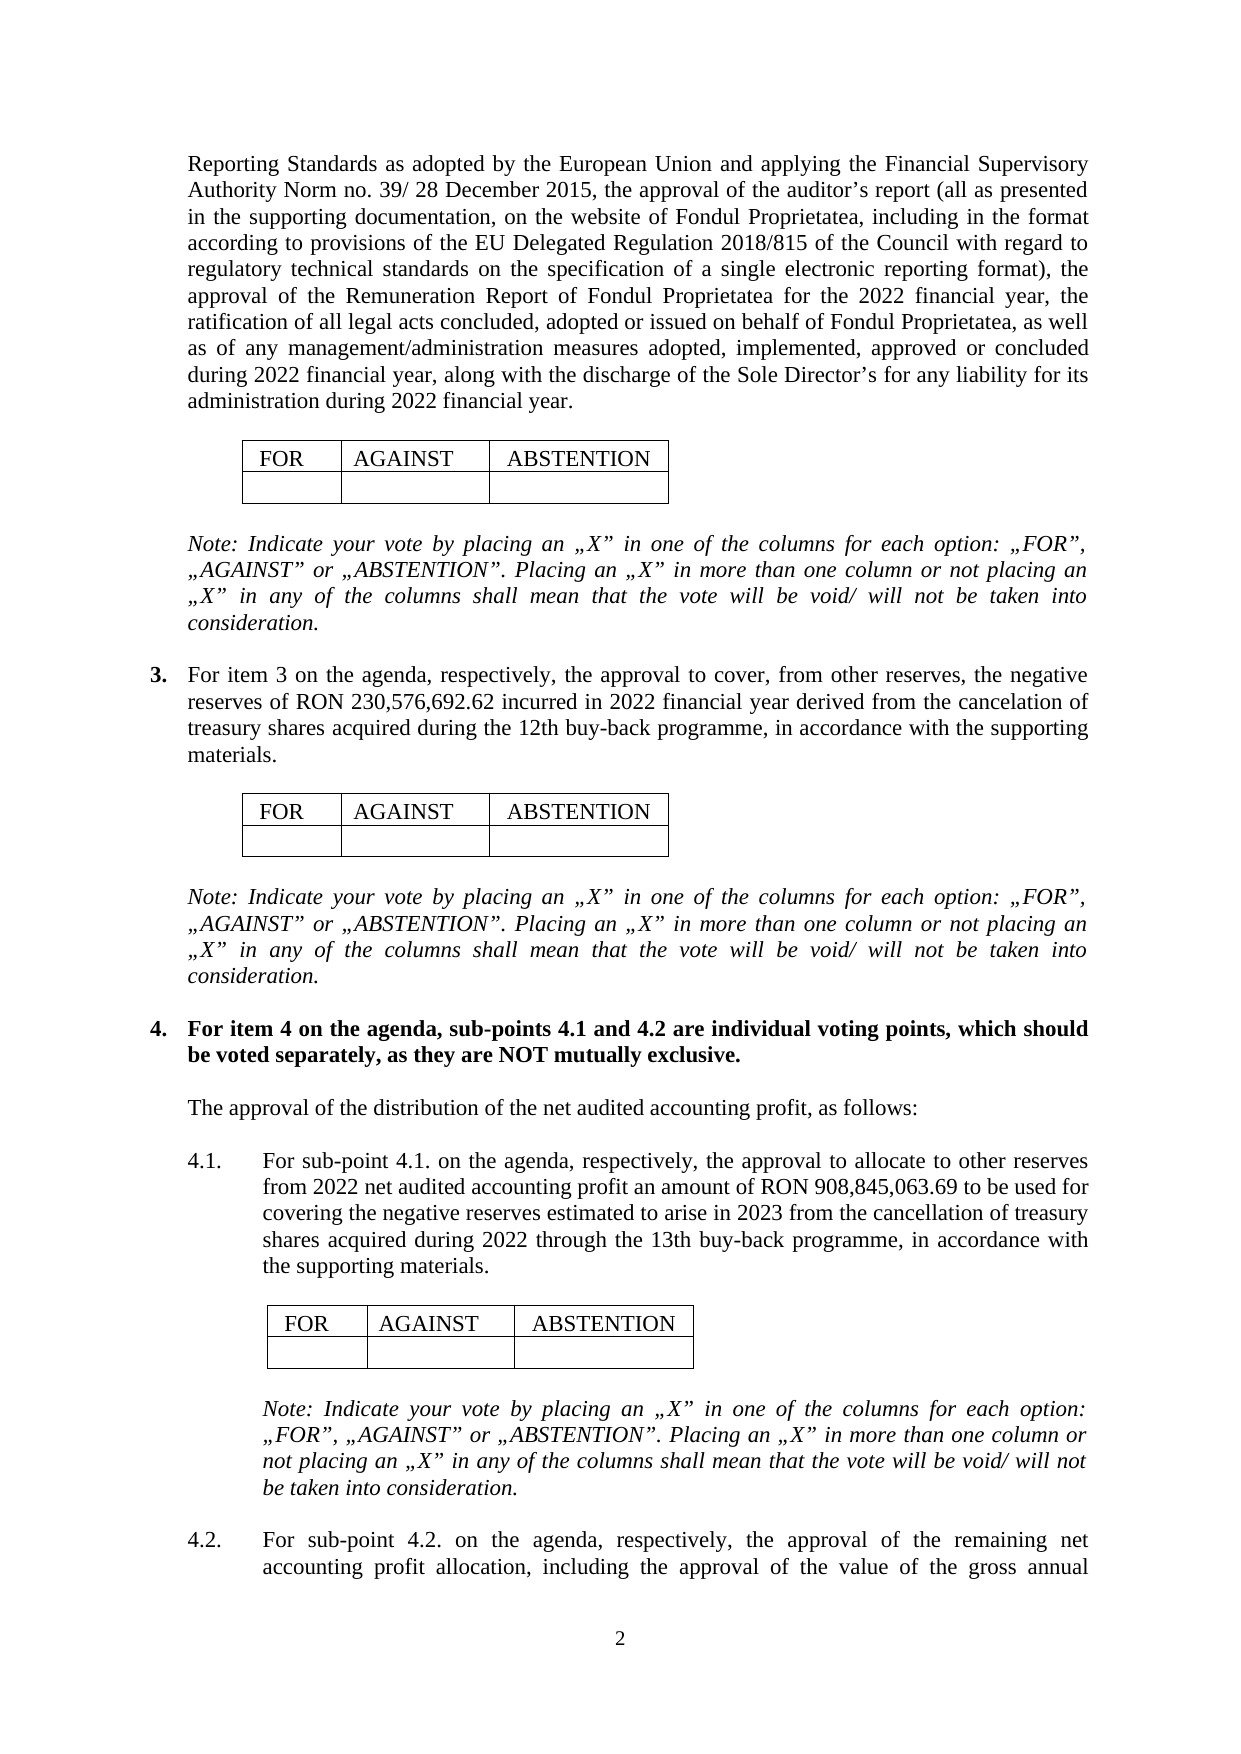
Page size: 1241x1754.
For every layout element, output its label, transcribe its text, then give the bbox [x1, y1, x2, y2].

table_header FOR [243, 794, 341, 824]
table_header ABSTENTION [515, 1306, 693, 1336]
table_cell [243, 826, 341, 856]
table_cell [342, 472, 489, 502]
table_header ABSTENTION [490, 441, 668, 471]
table_cell [368, 1337, 514, 1367]
table_header ABSTENTION [490, 794, 668, 824]
table_cell [490, 472, 668, 502]
list The approval of the distribution of the net audited accounting profit, as follows: [187, 1094, 1090, 1120]
table_header FOR [243, 441, 341, 471]
table_header AGAINST [368, 1306, 514, 1336]
list For item 3 on the agenda, respectively, the approval to cover, from other reserves, the negative reserves of RON 230,576,692.62 incurred in 2022 financial year derived from the cancelation of treasury shares acquired during the 12th buy-back programme, in accordance with the supporting materials. [150, 662, 1090, 767]
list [187, 1527, 1090, 1579]
table_cell [243, 472, 341, 502]
table_header AGAINST [342, 441, 489, 471]
table_cell [490, 826, 668, 856]
table_header AGAINST [342, 794, 489, 824]
table_cell [515, 1337, 693, 1367]
list For item 4 on the agenda, sub-points 4.1 and 4.2 are individual voting points, which should be voted separately, as they are NOT mutually exclusive. [150, 1015, 1090, 1068]
table_cell [268, 1337, 367, 1367]
table_header FOR [268, 1306, 367, 1336]
list For sub-point 4.1. on the agenda, respectively, the approval to allocate to other reserves from 2022 net audited accounting profit an amount of RON 908,845,063.69 to be used for covering the negative reserves estimated to arise in 2023 from the cancellation of treasury shares acquired during 2022 through the 13th buy-back programme, in accordance with the supporting materials. [187, 1147, 1090, 1278]
table_cell [342, 826, 489, 856]
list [150, 150, 1090, 413]
